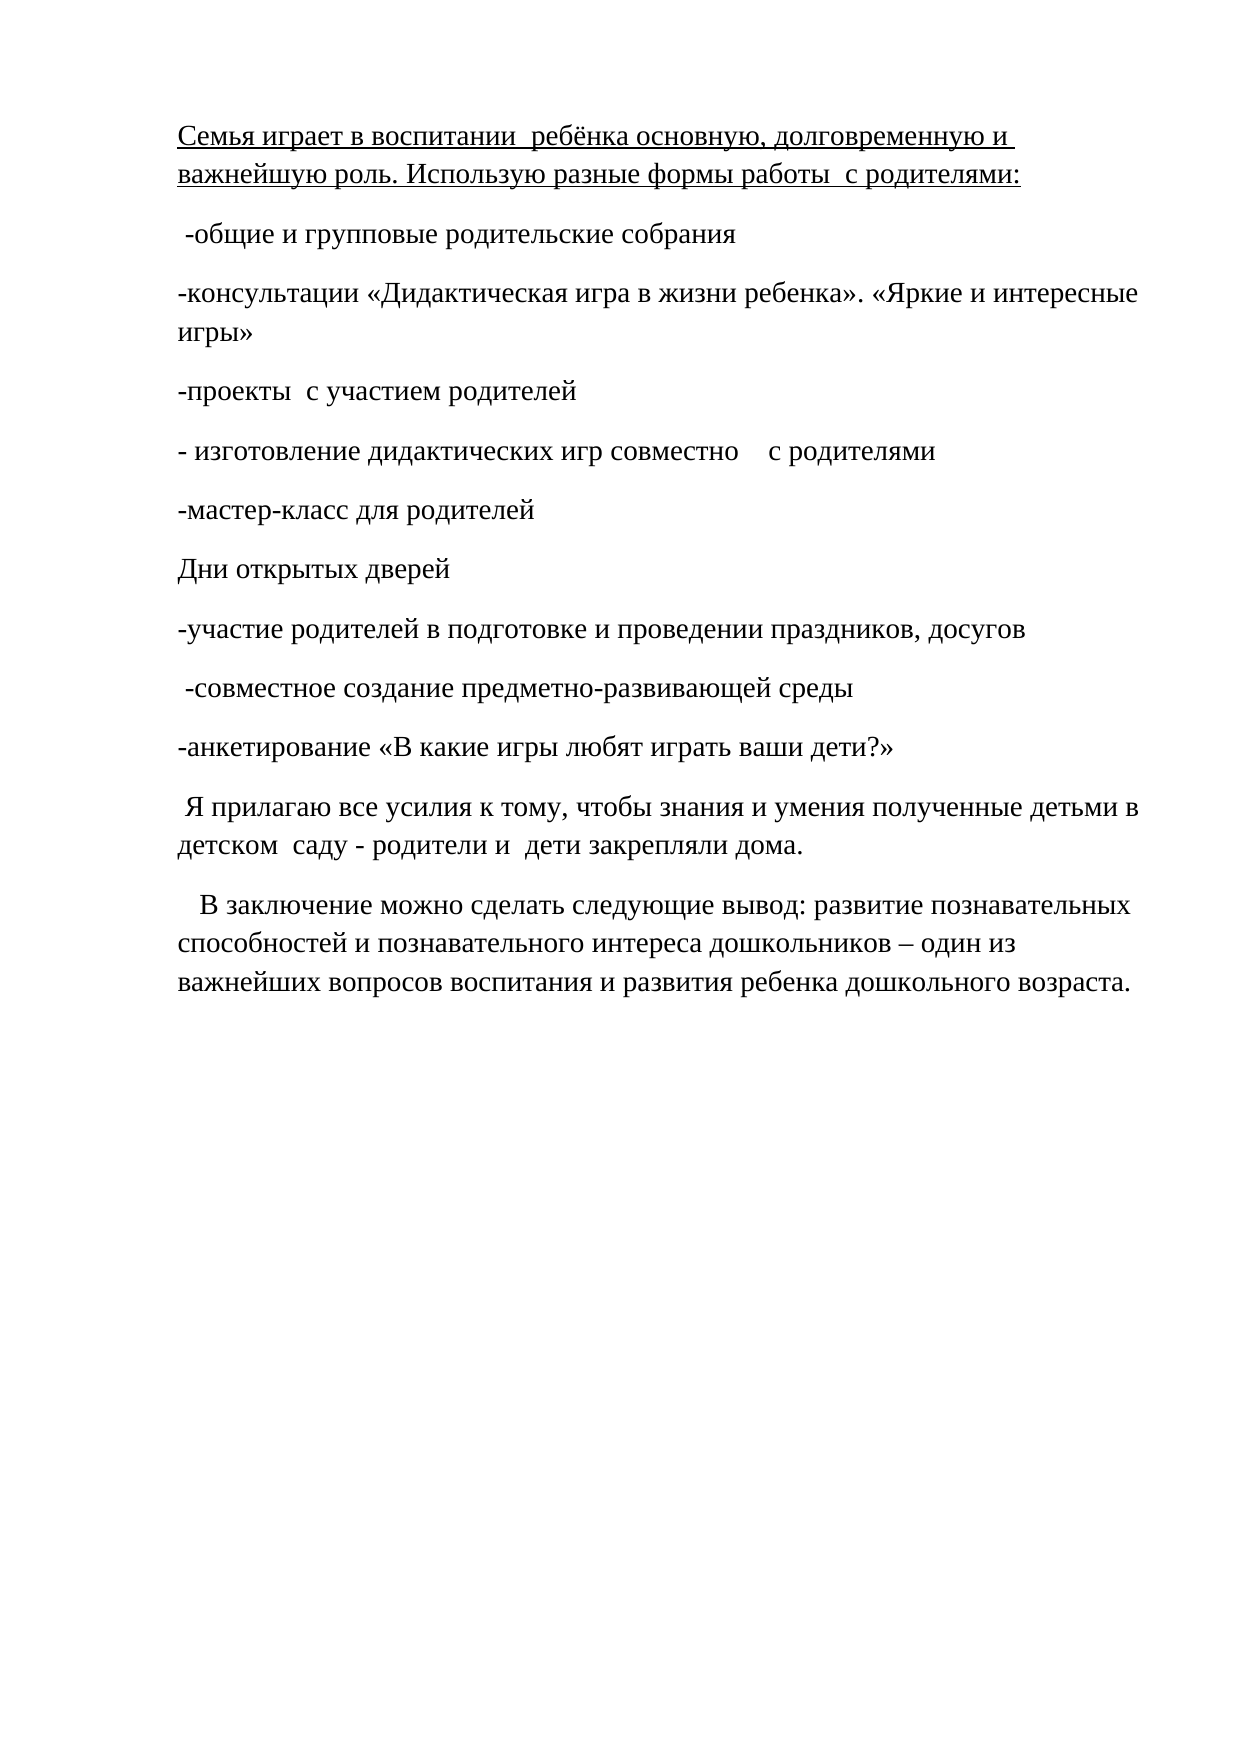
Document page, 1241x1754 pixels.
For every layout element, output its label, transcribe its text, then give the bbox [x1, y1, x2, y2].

text -мастер-класс для родителей [177, 492, 1152, 526]
text -совместное создание предметно-развивающей среды [177, 670, 1152, 704]
text -участие родителей в подготовке и проведении праздников, досугов [177, 611, 1152, 644]
text Я прилагаю все усилия к тому, чтобы знания и умения полученные детьми в детском саду - родители и дети закрепляли дома. [177, 789, 1152, 861]
text В заключение можно сделать следующие вывод: развитие познавательных способностей и познавательного интереса дошкольников – один из важнейших вопросов воспитания и развития ребенка дошкольного возраста. [177, 887, 1152, 997]
text Дни открытых дверей [177, 551, 1152, 585]
text - изготовление дидактических игр совместно с родителями [177, 433, 1152, 466]
text -анкетирование «В какие игры любят играть ваши дети?» [177, 729, 1152, 763]
text -консультации «Дидактическая игра в жизни ребенка». «Яркие и интересные игры» [177, 275, 1152, 347]
text -проекты с участием родителей [177, 373, 1152, 407]
text -общие и групповые родительские собрания [177, 216, 1152, 249]
text Семья играет в воспитании ребёнка основную, долговременную и важнейшую роль. Использую разные формы работы с родителями: [177, 118, 1152, 190]
